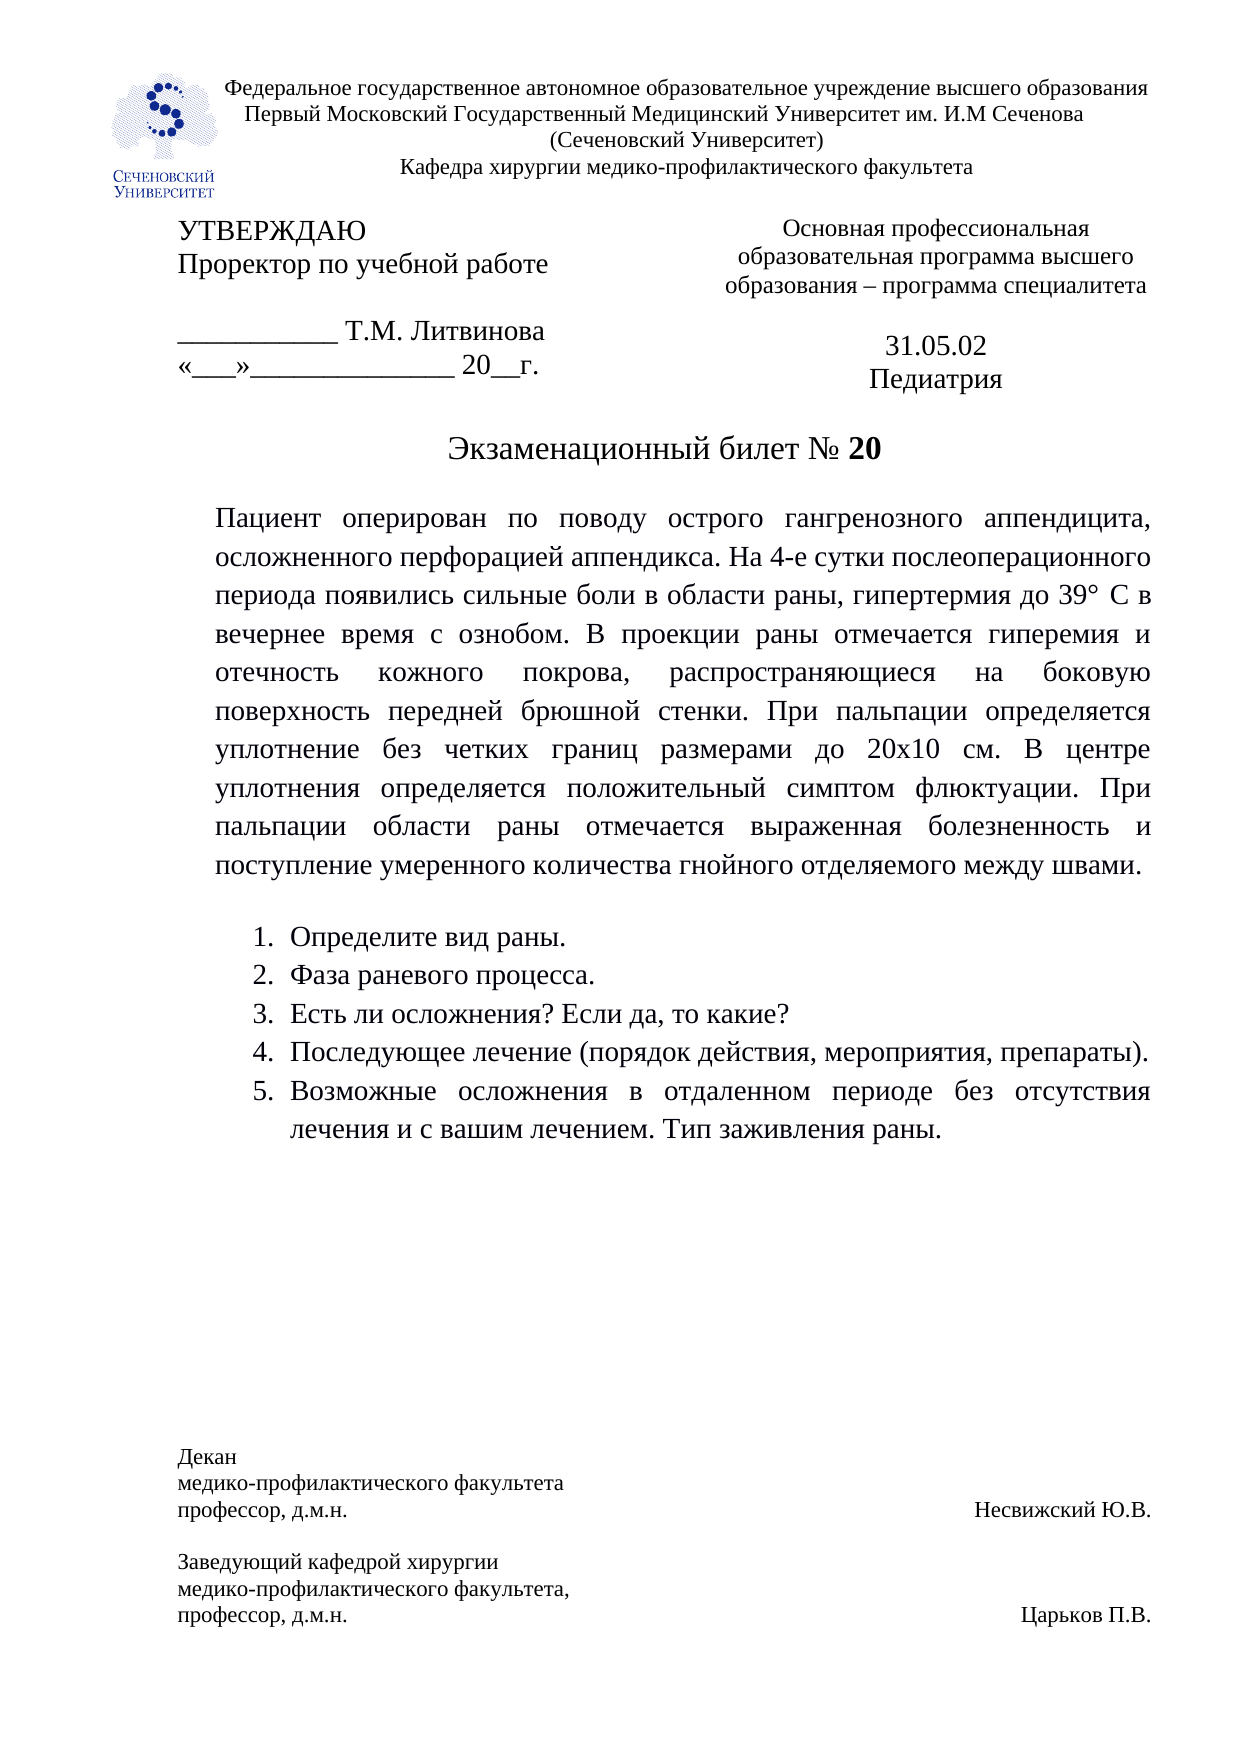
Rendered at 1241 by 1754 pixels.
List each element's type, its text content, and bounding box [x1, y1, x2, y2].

list Определите вид раны. [252, 919, 1152, 952]
list Возможные осложнения в отдаленном периоде без отсутствия лечения и с вашим лечением. Тип заживления раны. [252, 1073, 1152, 1145]
list Последующее лечение (порядок действия, мероприятия, препараты). [252, 1034, 1152, 1068]
text Пациент оперирован по поводу острого гангренозного аппендицита, осложненного перфорацией аппендикса. На 4-е сутки послеоперационного периода появились сильные боли в области раны, гипертермия до 39° C в вечернее время с ознобом. В проекции раны отмечается гиперемия и отечность кожного покрова, распространяющиеся на боковую поверхность передней брюшной стенки. При пальпации определяется уплотнение без четких границ размерами до 20х10 см. В центре уплотнения определяется положительный симптом флюктуации. При пальпации области раны отмечается выраженная болезненность и поступление умеренного количества гнойного отделяемого между швами. [215, 500, 1152, 881]
list Фаза раневого процесса. [252, 957, 1152, 991]
list Есть ли осложнения? Если да, то какие? [252, 996, 1152, 1029]
picture [103, 70, 227, 204]
